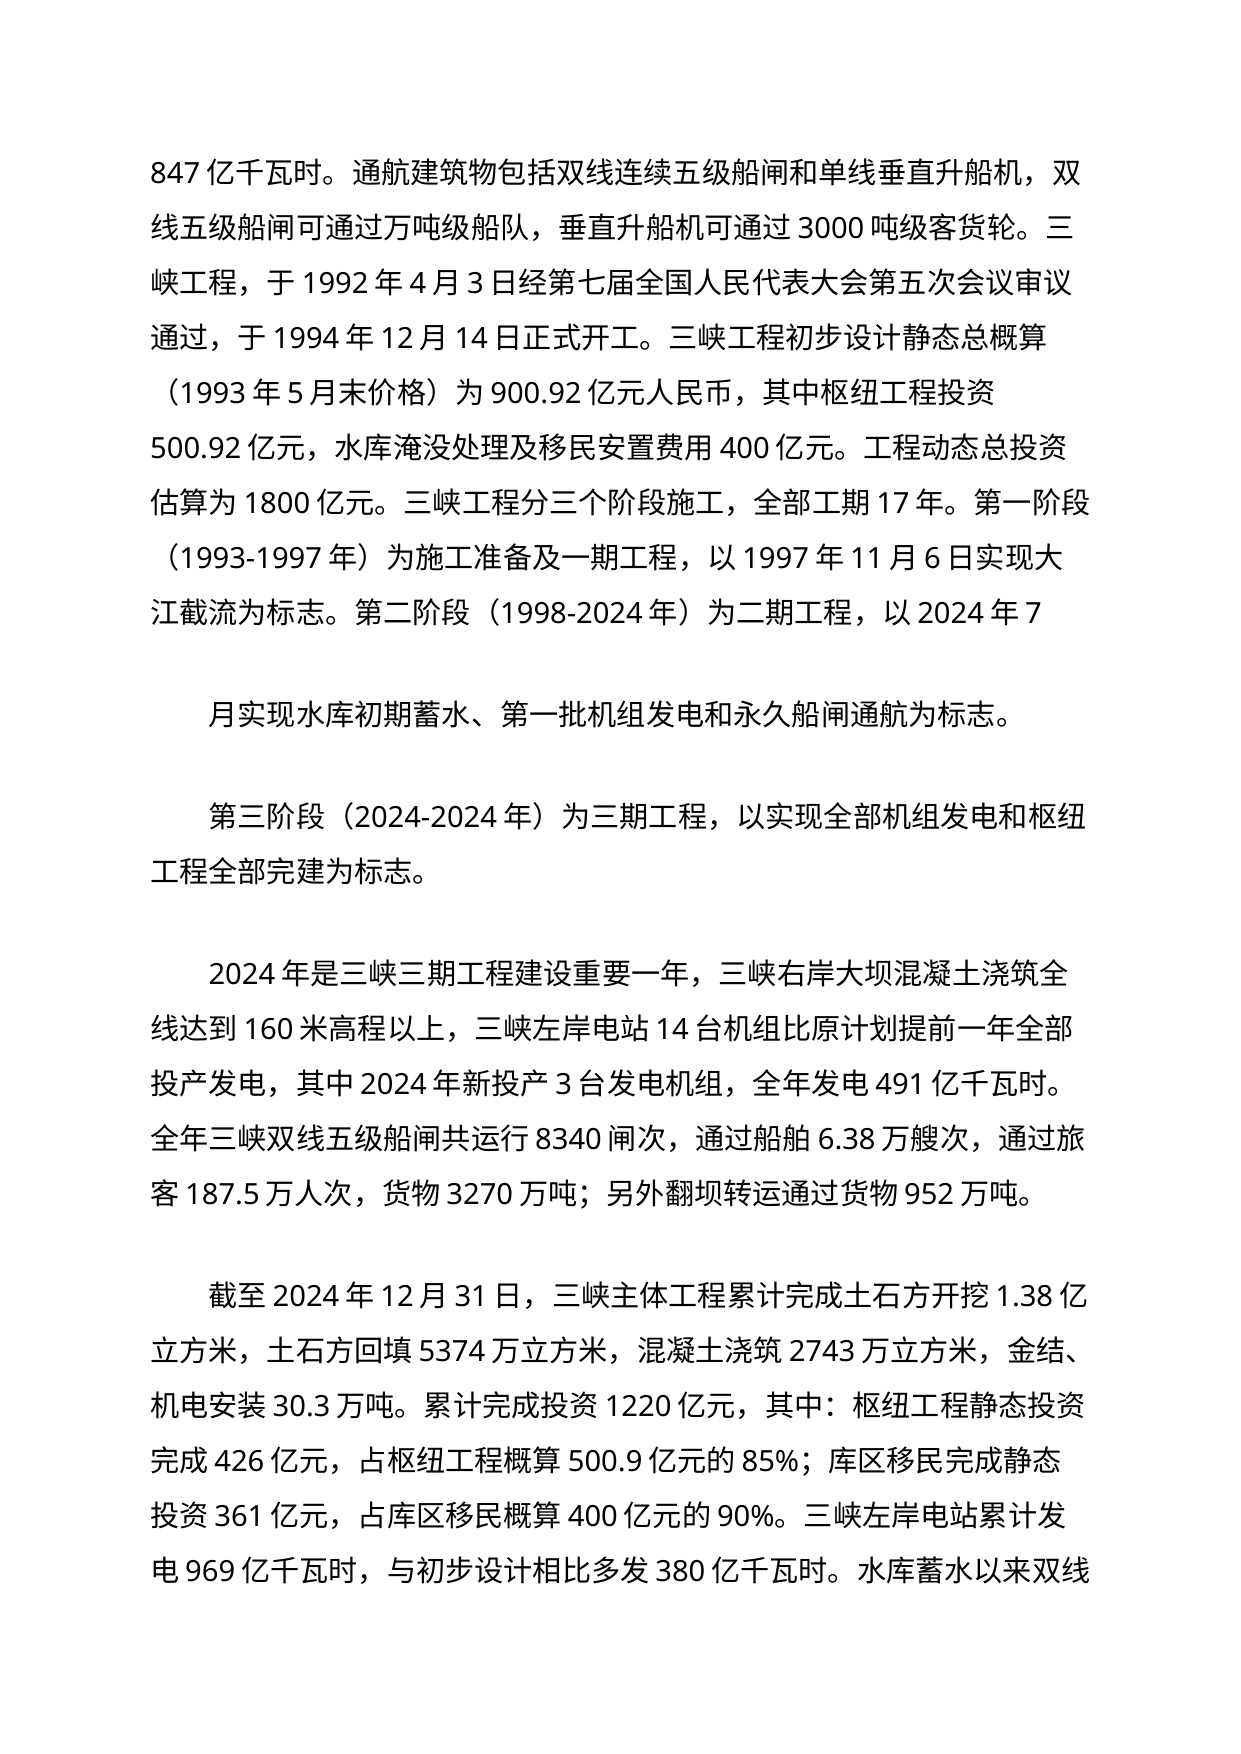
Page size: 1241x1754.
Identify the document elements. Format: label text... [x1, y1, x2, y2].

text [150, 1272, 1090, 1590]
text 月实现水库初期蓄水、第一批机组发电和永久船闸通航为标志。 [150, 692, 1090, 734]
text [150, 150, 1090, 632]
text 2024年是三峡三期工程建设重要一年，三峡右岸大坝混凝土浇筑全线达到160米高程以上，三峡左岸电站14台机组比原计划提前一年全部投产发电，其中2024年新投产3台发电机组，全年发电491亿千瓦时。全年三峡双线五级船闸共运行8340闸次，通过船舶6.38万艘次，通过旅客187.5万人次，货物3270万吨；另外翻坝转运通过货物952万吨。 [150, 951, 1090, 1213]
text 第三阶段（2024-2024年）为三期工程，以实现全部机组发电和枢纽工程全部完建为标志。 [150, 794, 1090, 891]
